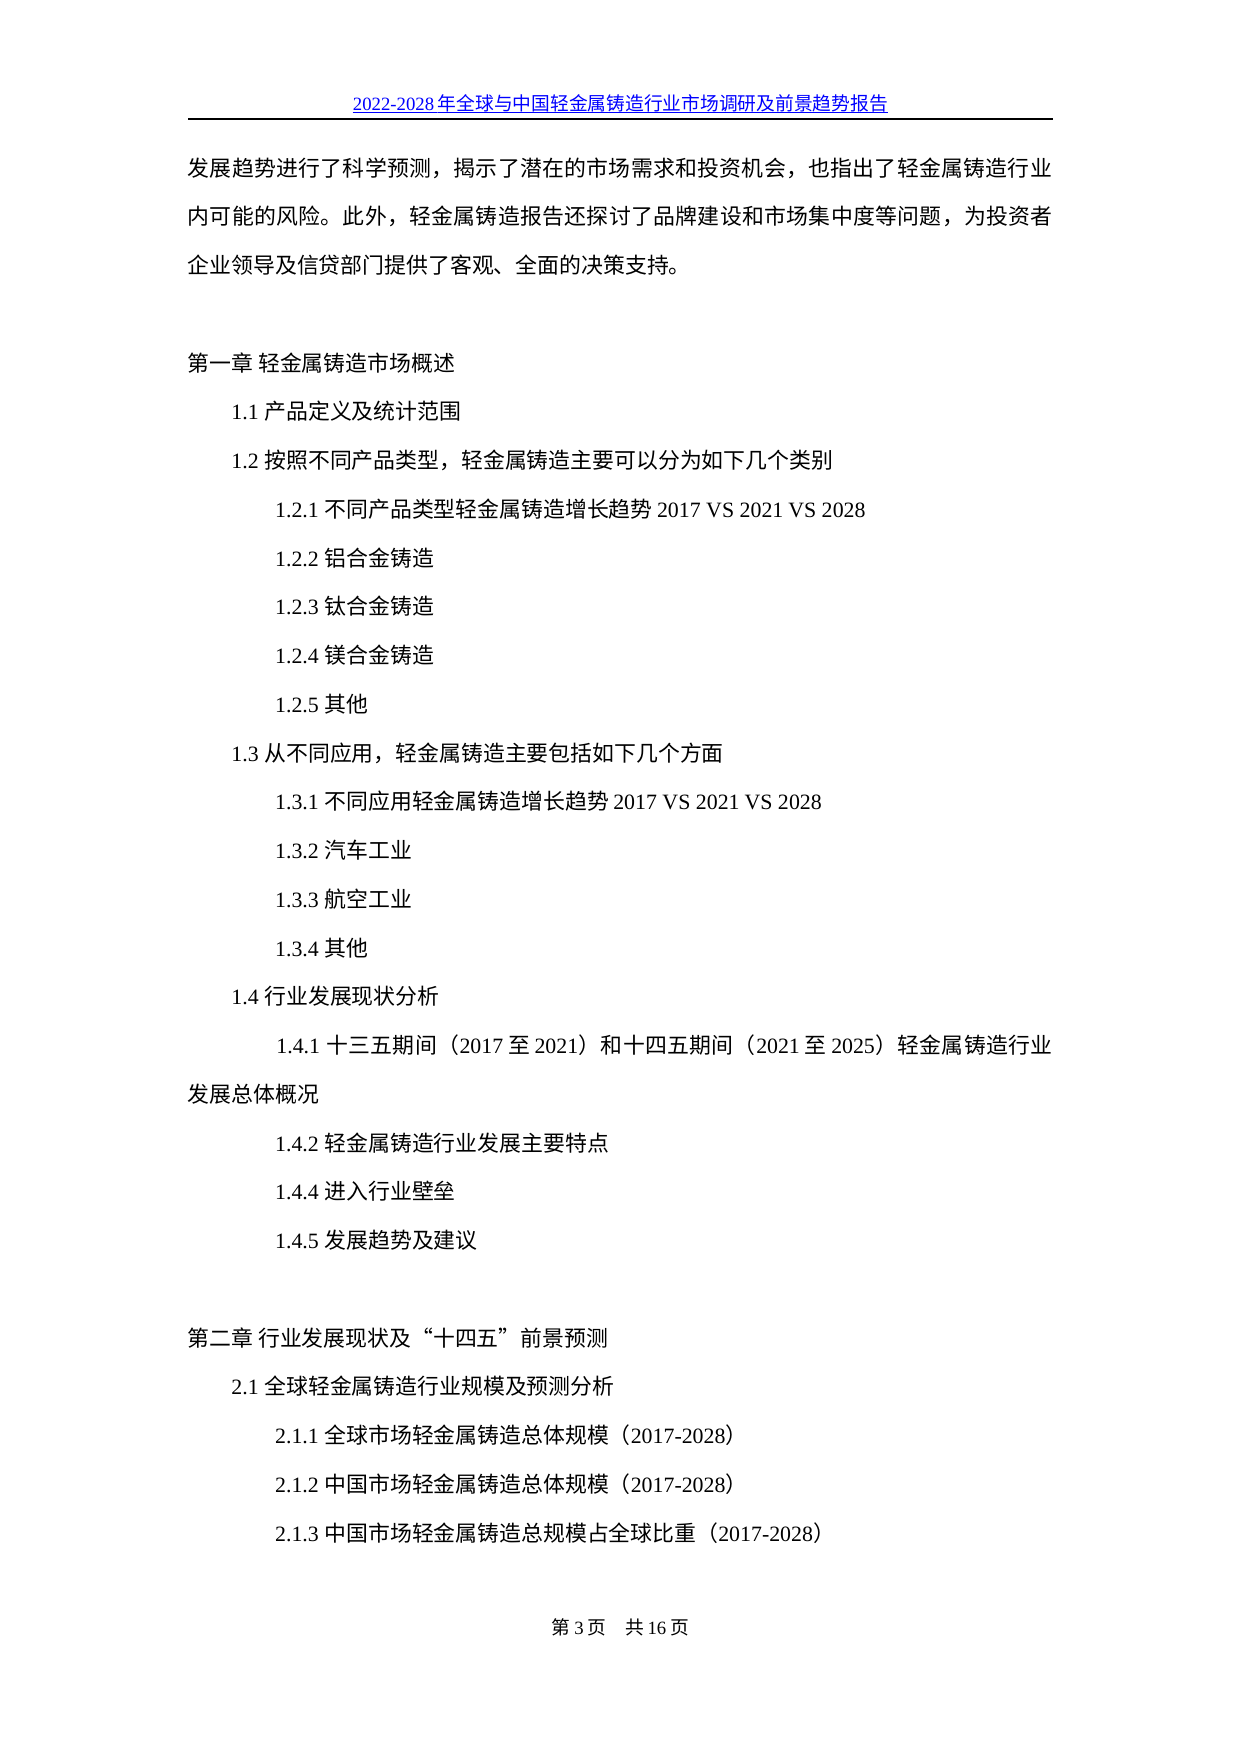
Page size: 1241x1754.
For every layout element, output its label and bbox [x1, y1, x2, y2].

text [187, 150, 1053, 1548]
